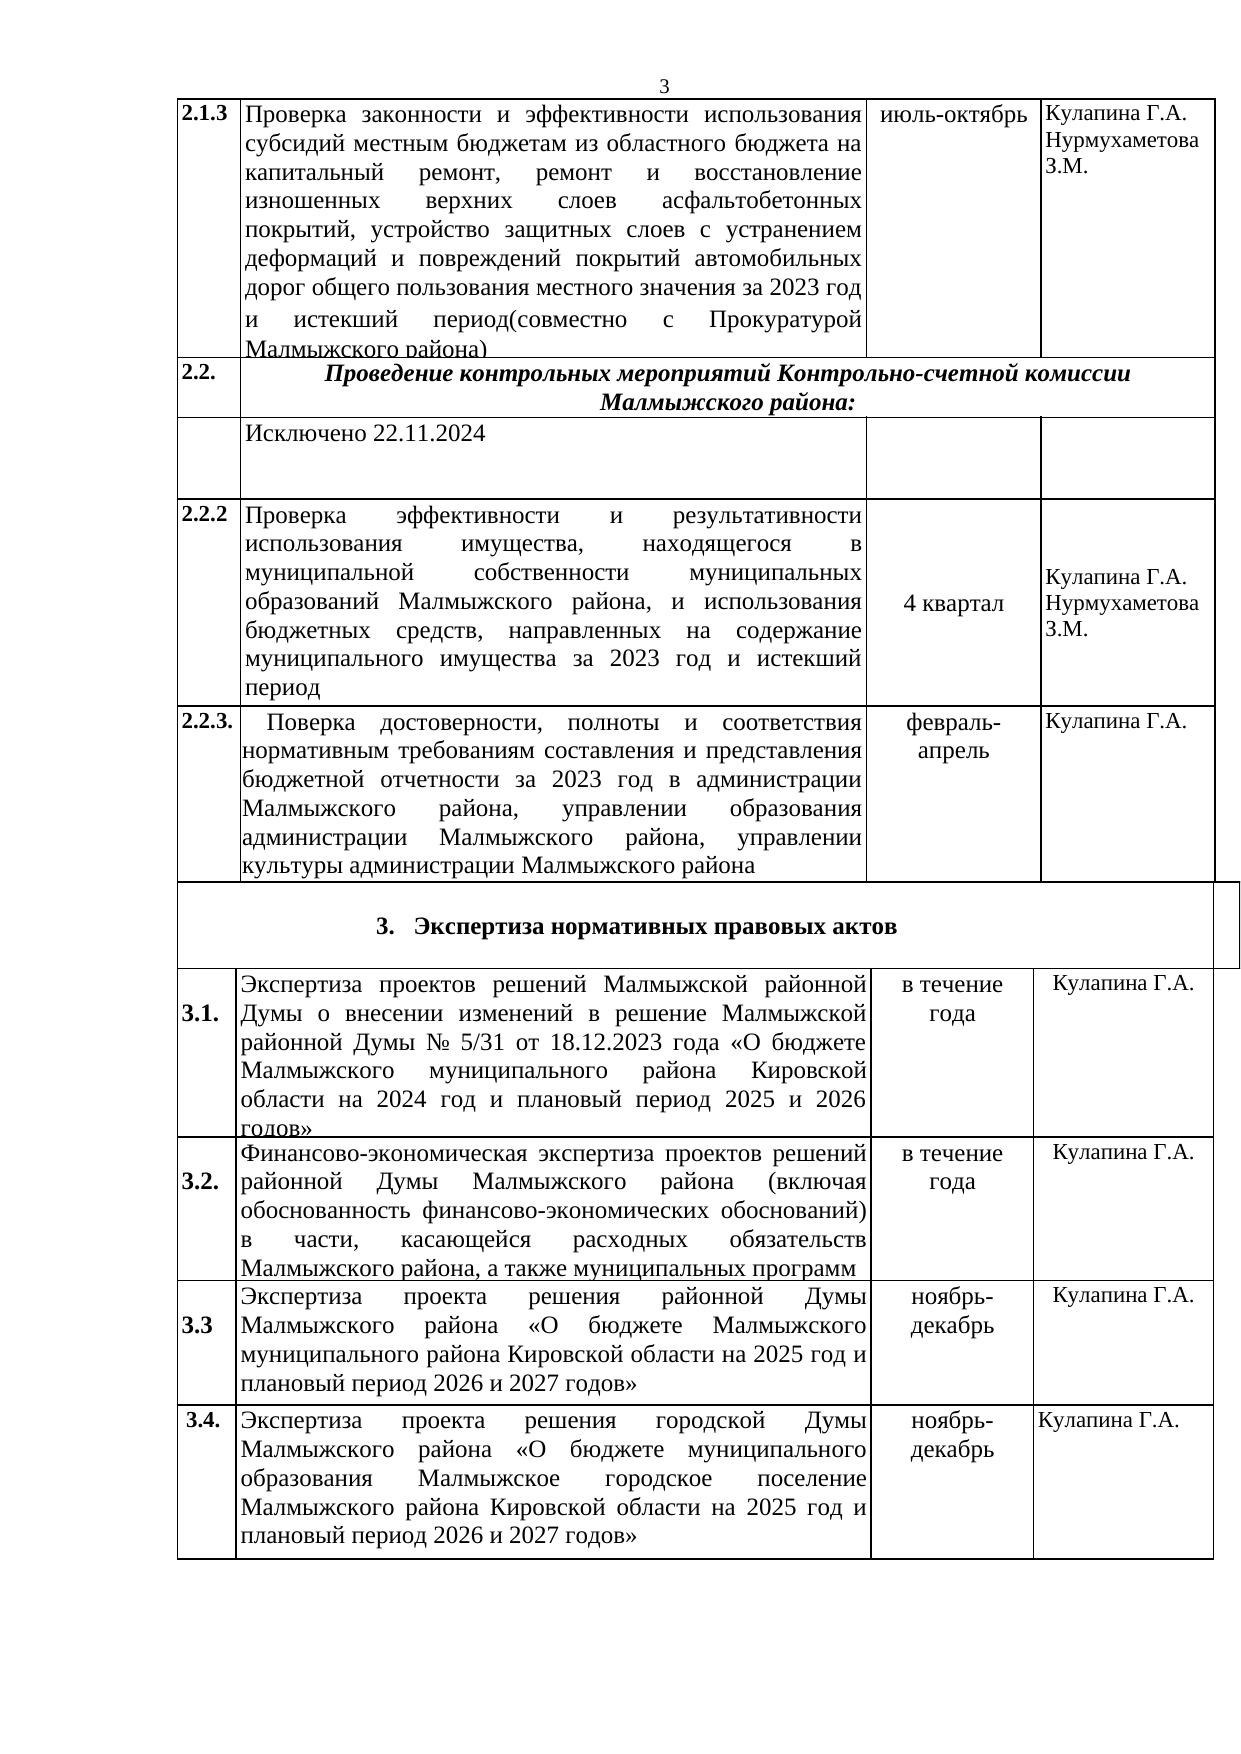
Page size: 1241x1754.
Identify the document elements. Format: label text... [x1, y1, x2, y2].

table_cell Кулапина Г.А. [1034, 969, 1213, 1136]
table_cell Исключено 22.11.2024 [241, 418, 866, 498]
table_cell ноябрь-декабрь [872, 1281, 1033, 1404]
table_cell 3.2. [178, 1138, 235, 1280]
table_cell [1214, 883, 1239, 968]
table_cell Кулапина Г.А. [1034, 1138, 1213, 1280]
table_cell 4 квартал [867, 500, 1040, 705]
table_cell 2.2. [178, 358, 240, 416]
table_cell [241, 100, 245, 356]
table_cell Экспертиза проекта решения районной Думы Малмыжского района «О бюджете Малмыжского муниципального района Кировской области на 2025 год и плановый период 2026 и 2027 годов» [237, 1281, 870, 1404]
table_cell Экспертиза проекта решения городской Думы Малмыжского района «О бюджете муниципального образования Малмыжское городское поселение Малмыжского района Кировской области на 2025 год и плановый период 2026 и 2027 годов» [237, 1406, 870, 1558]
table_cell Кулапина Г.А. Нурмухаметова З.М. [1042, 500, 1214, 705]
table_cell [1042, 100, 1214, 356]
table_cell в течение года [872, 1138, 1033, 1280]
table_cell ноябрь-декабрь [872, 1406, 1033, 1558]
table_cell 2.2.3. [178, 707, 240, 881]
table_cell Экспертиза нормативных правовых актов [178, 883, 1213, 968]
table_cell 2.1.3 [178, 100, 240, 356]
table_cell 3.3 [178, 1281, 235, 1404]
table_cell Проведение контрольных мероприятий Контрольно-счетной комиссии Малмыжского района: [241, 358, 1214, 416]
table_cell [1042, 418, 1214, 498]
table_cell Кулапина Г.А. [1034, 1406, 1213, 1558]
table_cell 3.1. [178, 969, 235, 1136]
table_cell [178, 418, 240, 498]
table_cell в течение года [872, 969, 1033, 1136]
table_cell 2.2.2 [178, 500, 240, 705]
table_cell февраль-апрель [867, 707, 1040, 881]
table_cell 3.4. [178, 1406, 235, 1558]
table_cell Проверка эффективности и результативности использования имущества, находящегося в муниципальной собственности муниципальных образований Малмыжского района, и использования бюджетных средств, направленных на содержание муниципального имущества за 2023 год и истекший период [241, 500, 866, 705]
table_cell Кулапина Г.А. [1042, 707, 1214, 881]
table_cell июль-октябрь [867, 100, 1040, 356]
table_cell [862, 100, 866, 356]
table_cell Поверка достоверности, полноты и соответствия нормативным требованиям составления и представления бюджетной отчетности за 2023 год в администрации Малмыжского района, управлении образования администрации Малмыжского района, управлении культуры администрации Малмыжского района [241, 707, 866, 881]
table_cell Кулапина Г.А. [1034, 1281, 1213, 1404]
table_cell [867, 418, 1040, 498]
